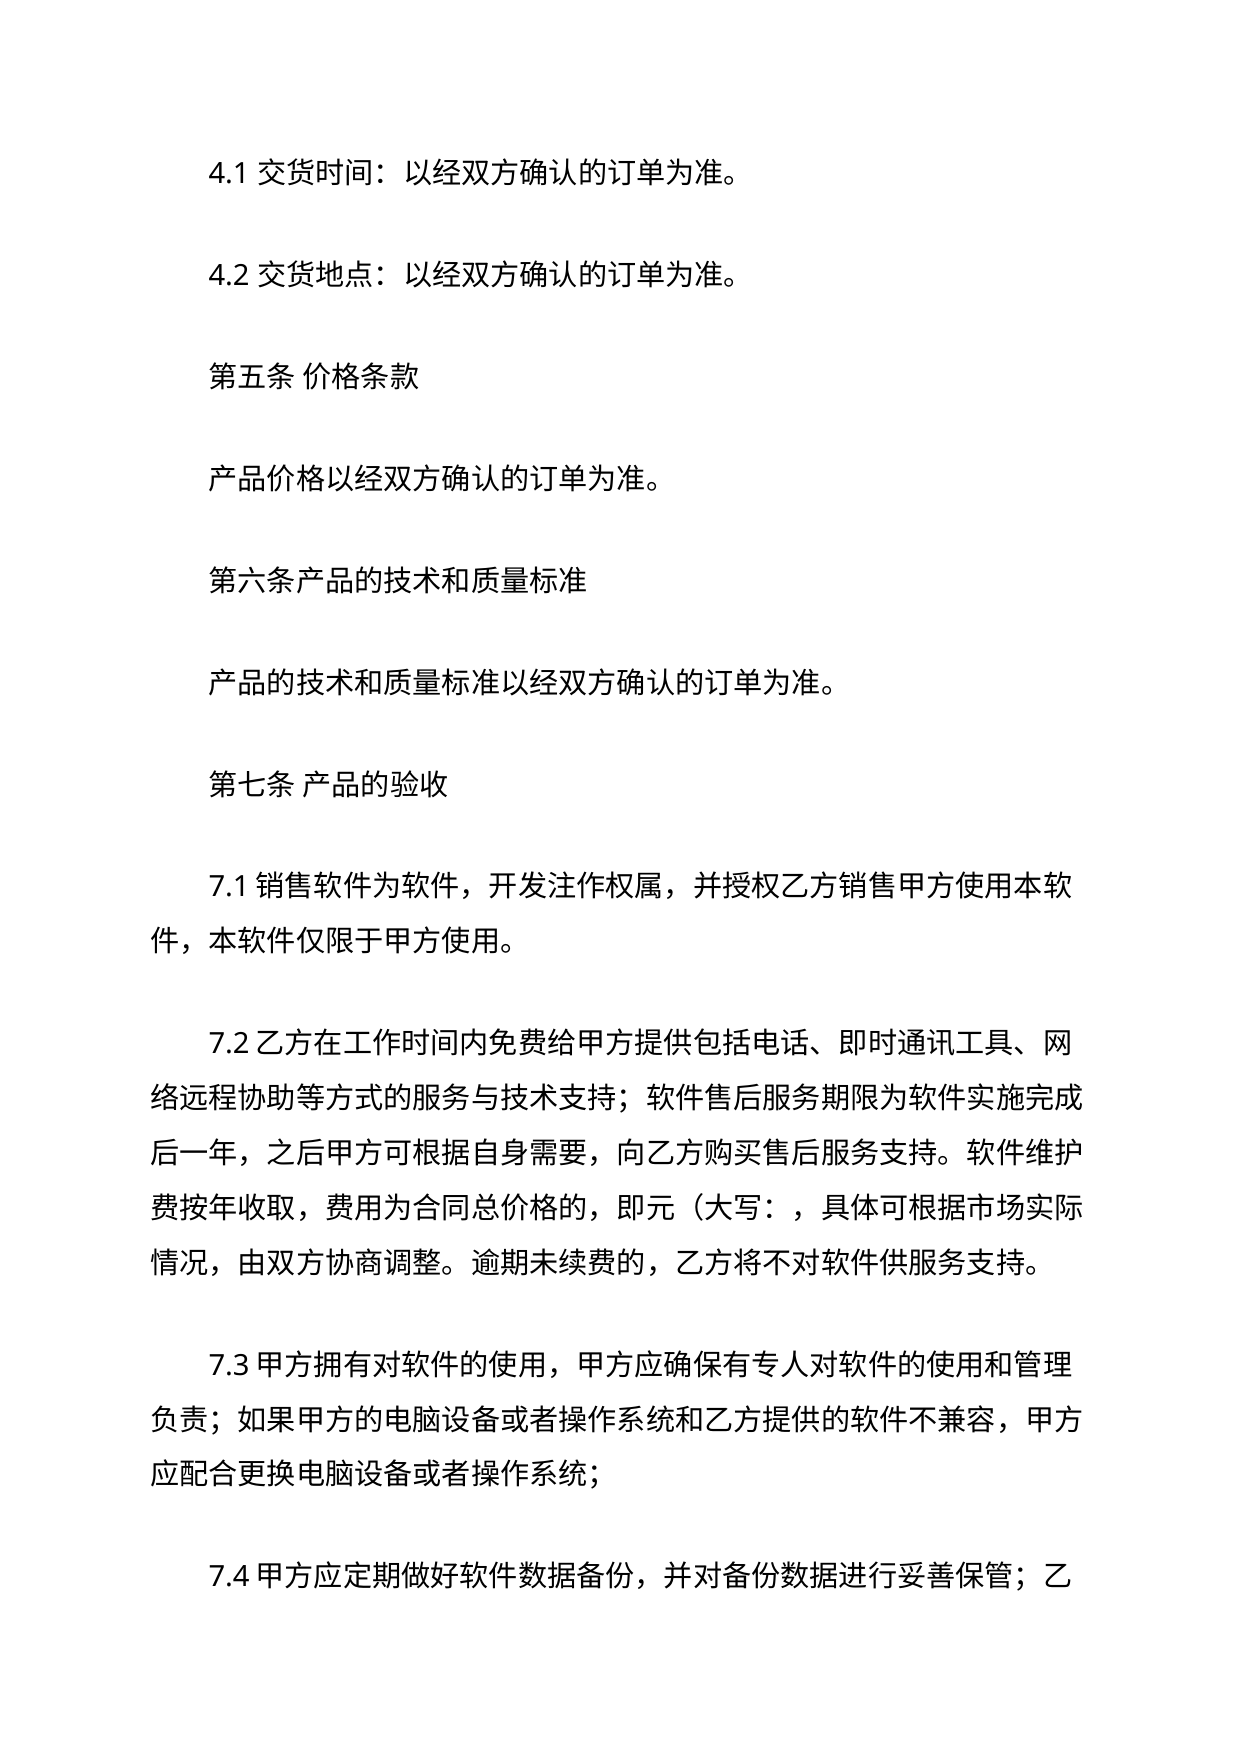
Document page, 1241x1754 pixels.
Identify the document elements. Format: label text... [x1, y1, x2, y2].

text 7.3甲方拥有对软件的使用，甲方应确保有专人对软件的使用和管理负责；如果甲方的电脑设备或者操作系统和乙方提供的软件不兼容，甲方应配合更换电脑设备或者操作系统； [150, 1341, 1090, 1493]
text 第七条 产品的验收 [150, 761, 1090, 803]
text 4.2 交货地点：以经双方确认的订单为准。 [150, 252, 1090, 294]
text 7.2乙方在工作时间内免费给甲方提供包括电话、即时通讯工具、网络远程协助等方式的服务与技术支持；软件售后服务期限为软件实施完成后一年，之后甲方可根据自身需要，向乙方购买售后服务支持。软件维护费按年收取，费用为合同总价格的，即元（大写：，具体可根据市场实际情况，由双方协商调整。逾期未续费的，乙方将不对软件供服务支持。 [150, 1019, 1090, 1282]
text 第五条 价格条款 [150, 354, 1090, 396]
text 4.1 交货时间：以经双方确认的订单为准。 [150, 150, 1090, 192]
text 第六条产品的技术和质量标准 [150, 557, 1090, 600]
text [150, 1553, 1090, 1595]
text 产品价格以经双方确认的订单为准。 [150, 456, 1090, 498]
text 产品的技术和质量标准以经双方确认的订单为准。 [150, 659, 1090, 702]
text 7.1销售软件为软件，开发注作权属，并授权乙方销售甲方使用本软件，本软件仅限于甲方使用。 [150, 863, 1090, 960]
